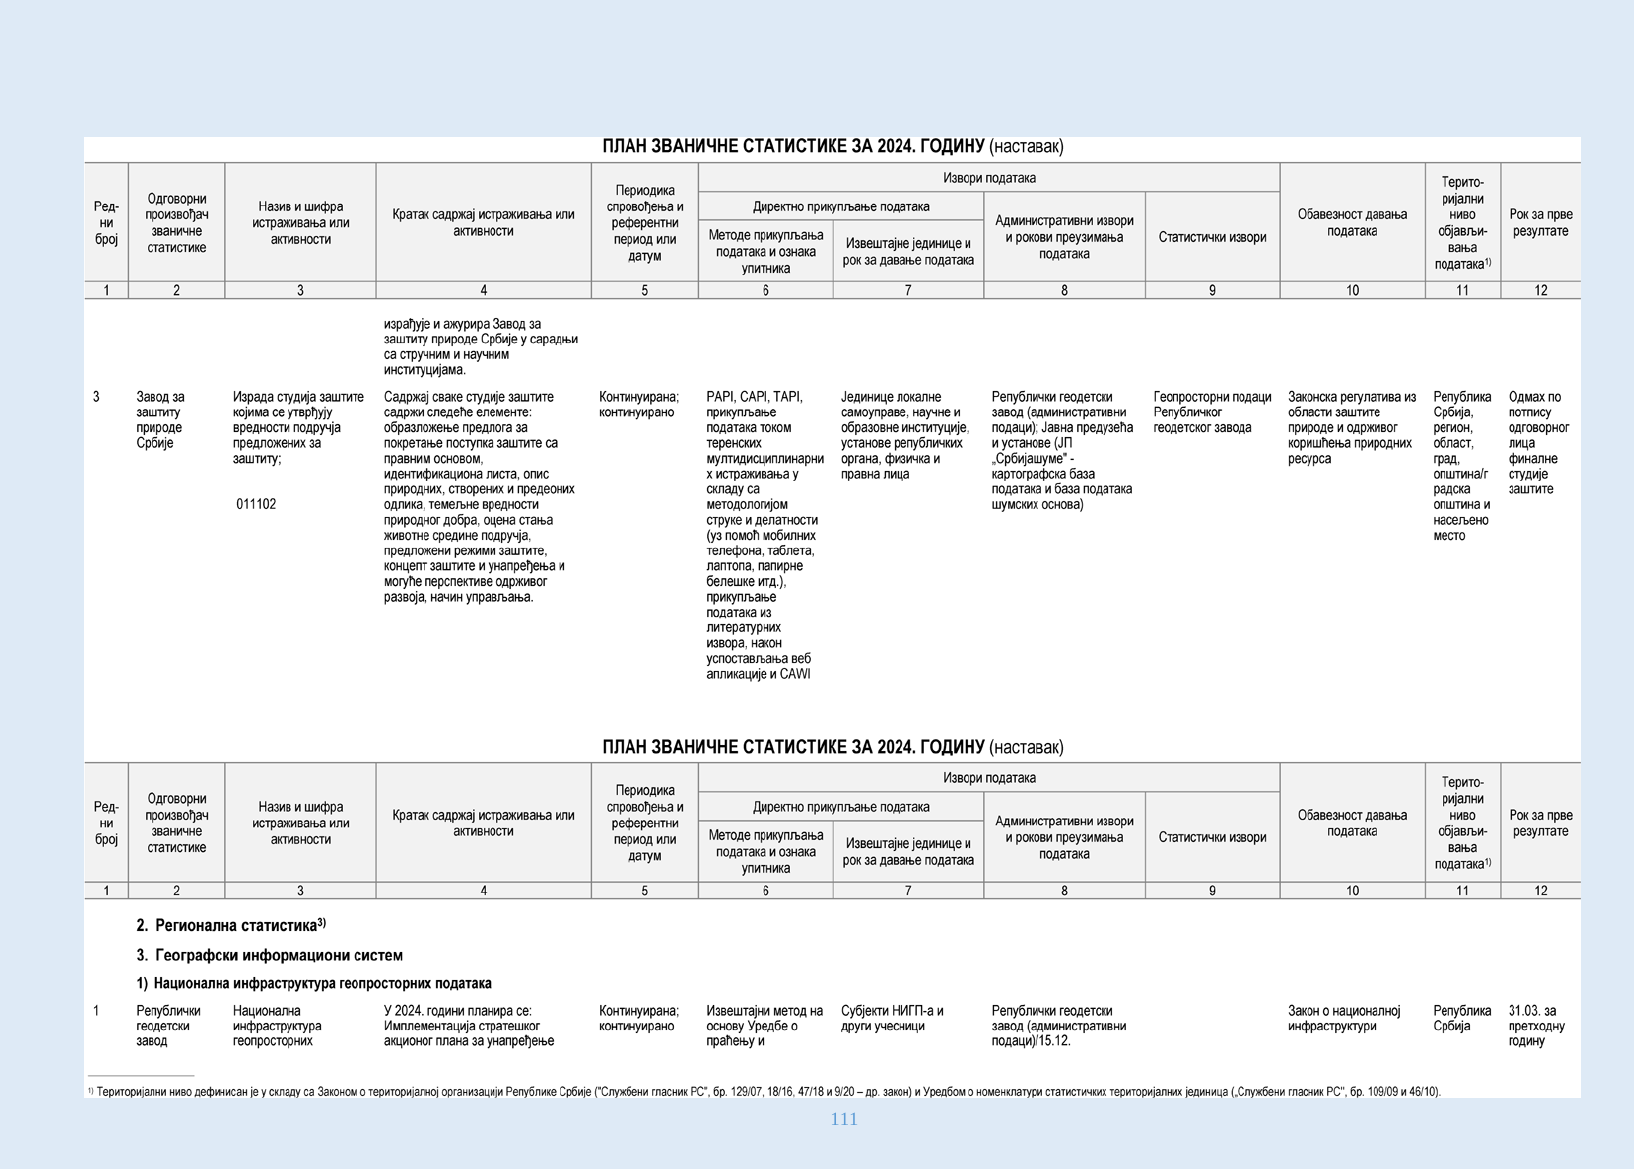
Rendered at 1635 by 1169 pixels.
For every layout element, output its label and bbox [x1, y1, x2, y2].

picture [84, 137, 1581, 1098]
